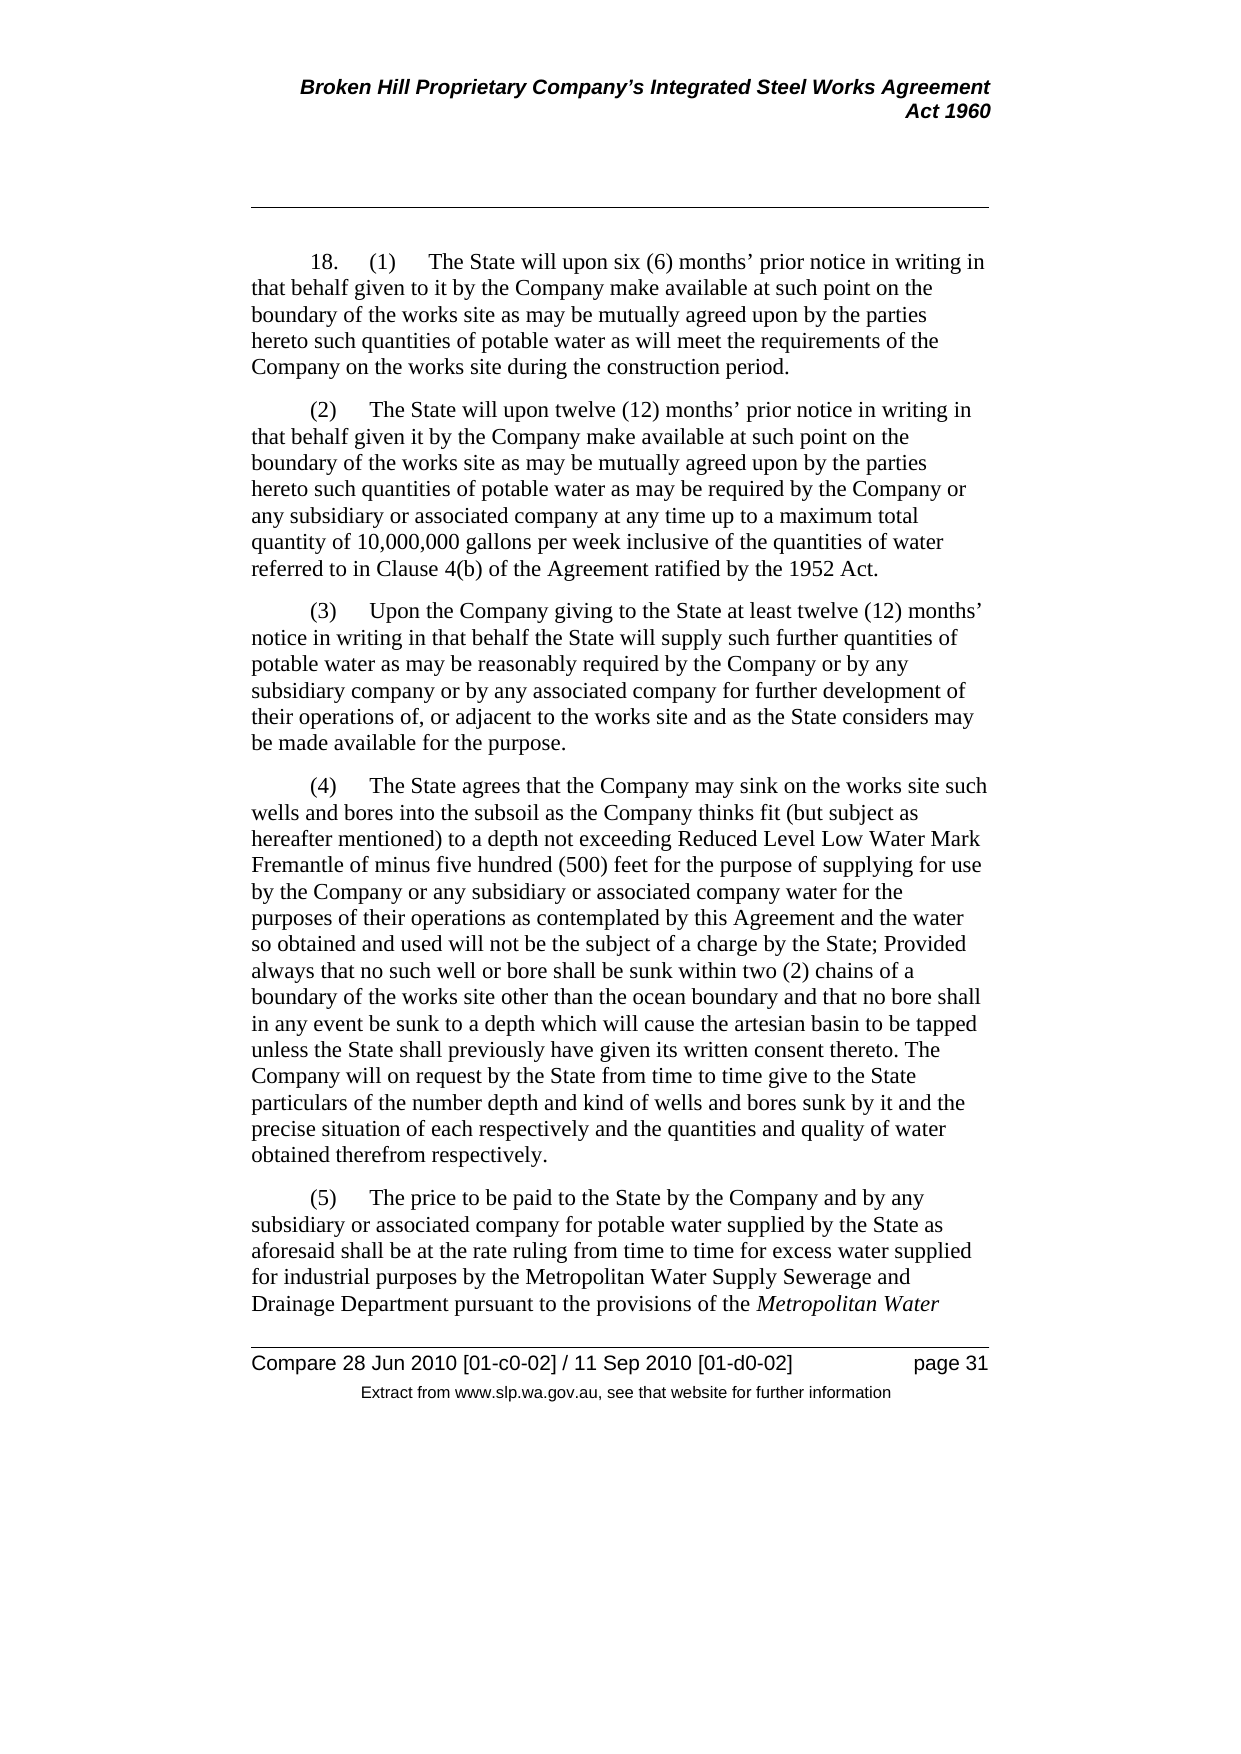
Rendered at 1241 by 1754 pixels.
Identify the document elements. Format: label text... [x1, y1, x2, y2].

text (2) The State will upon twelve (12) months’ prior notice in writing in that behalf given it by the Company make available at such point on the boundary of the works site as may be mutually agreed upon by the parties hereto such quantities of potable water as may be required by the Company or any subsidiary or associated company at any time up to a maximum total quantity of 10,000,000 gallons per week inclusive of the quantities of water referred to in Clause 4(b) of the Agreement ratified by the 1952 Act. [251, 396, 989, 581]
text 18. (1) The State will upon six (6) months’ prior notice in writing in that behalf given to it by the Company make available at such point on the boundary of the works site as may be mutually agreed upon by the parties hereto such quantities of potable water as will meet the requirements of the Company on the works site during the construction period. [251, 248, 989, 380]
text (3) Upon the Company giving to the State at least twelve (12) months’ notice in writing in that behalf the State will supply such further quantities of potable water as may be reasonably required by the Company or by any subsidiary company or by any associated company for further development of their operations of, or adjacent to the works site and as the State considers may be made available for the purpose. [251, 598, 989, 756]
text (4) The State agrees that the Company may sink on the works site such wells and bores into the subsoil as the Company thinks fit (but subject as hereafter mentioned) to a depth not exceeding Reduced Level Low Water Mark Fremantle of minus five hundred (500) feet for the purpose of supplying for use by the Company or any subsidiary or associated company water for the purposes of their operations as contemplated by this Agreement and the water so obtained and used will not be the subject of a charge by the State; Provided always that no such well or bore shall be sunk within two (2) chains of a boundary of the works site other than the ocean boundary and that no bore shall in any event be sunk to a depth which will cause the artesian basin to be tapped unless the State shall previously have given its written consent thereto. The Company will on request by the State from time to time give to the State particulars of the number depth and kind of wells and bores sunk by it and the precise situation of each respectively and the quantities and quality of water obtained therefrom respectively. [251, 772, 989, 1168]
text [251, 1184, 989, 1316]
